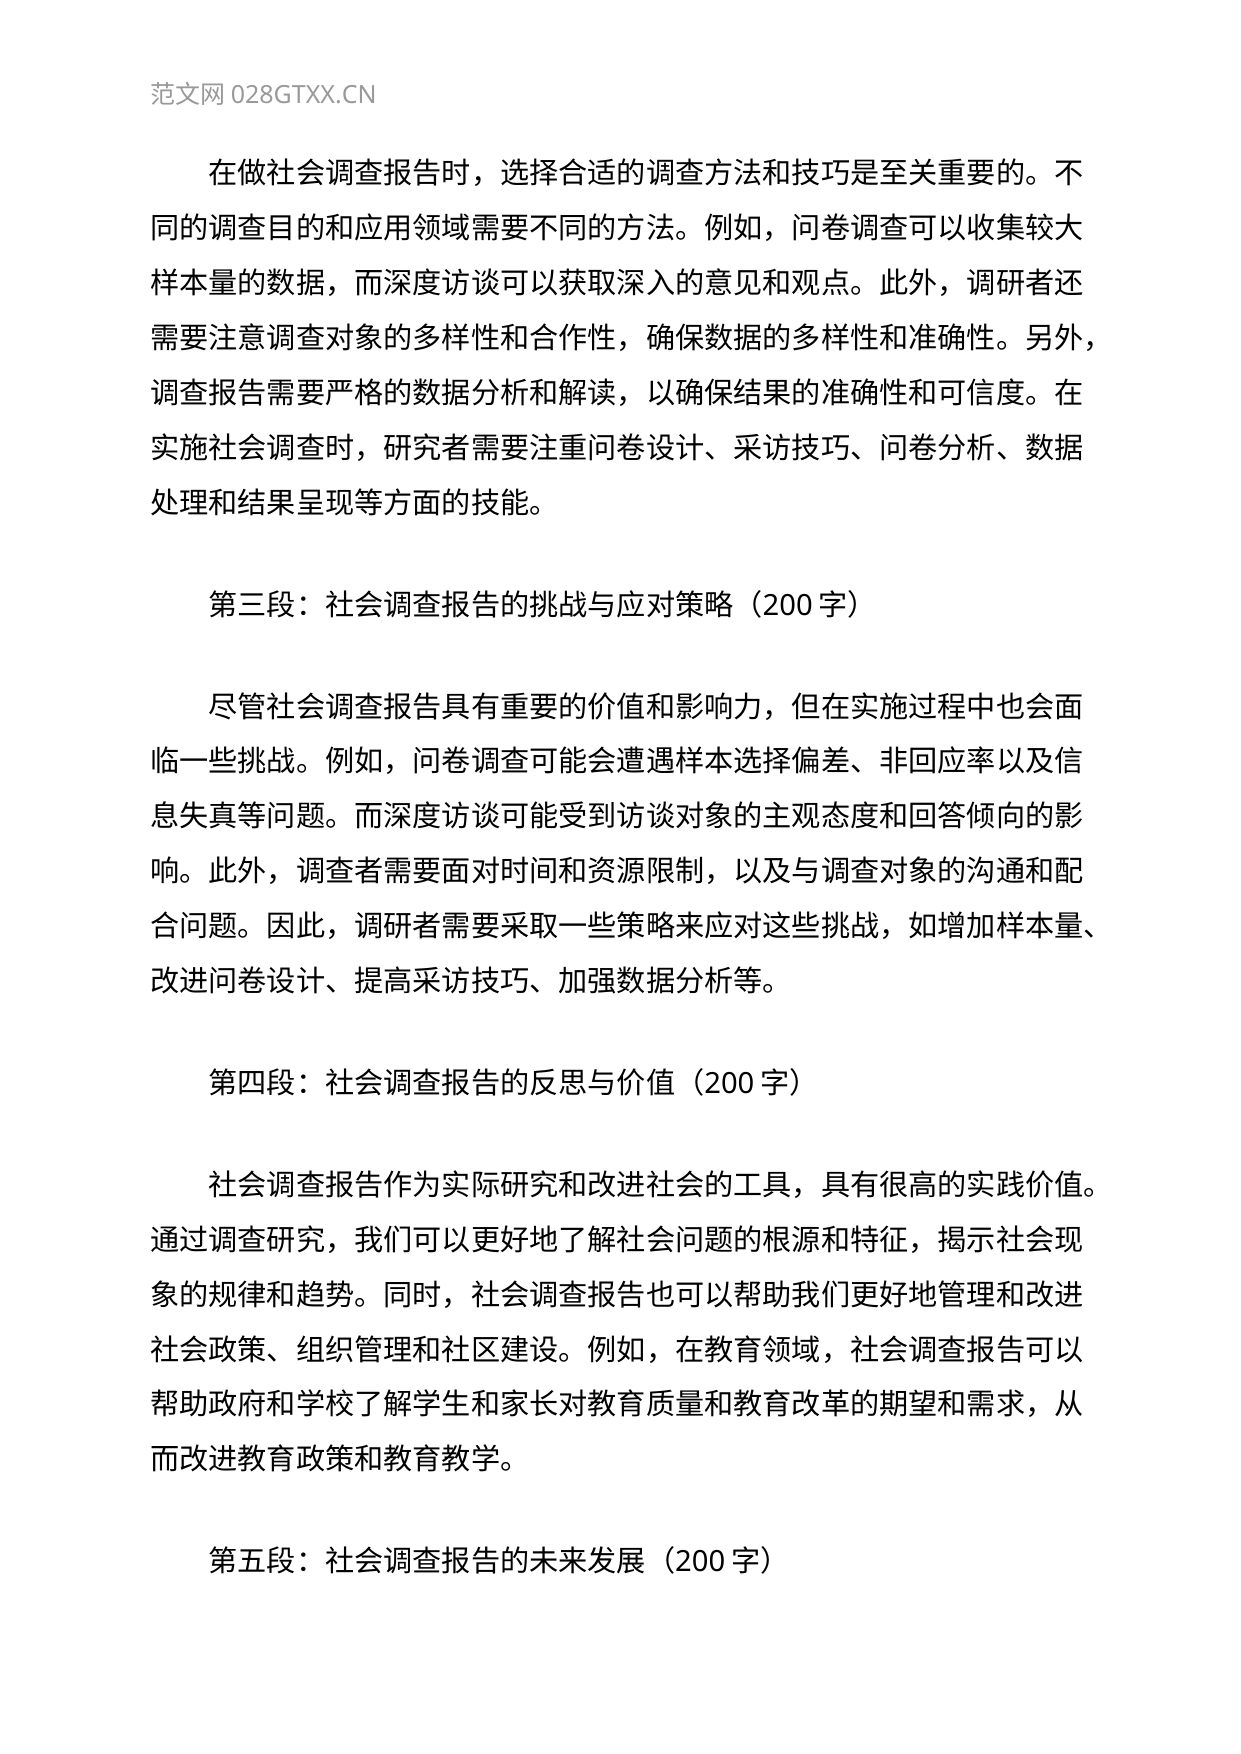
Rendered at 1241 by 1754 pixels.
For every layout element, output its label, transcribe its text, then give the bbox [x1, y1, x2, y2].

text 第三段：社会调查报告的挑战与应对策略（200字） [150, 581, 1090, 623]
text 第四段：社会调查报告的反思与价值（200字） [150, 1059, 1090, 1102]
text 第五段：社会调查报告的未来发展（200字） [150, 1538, 1090, 1580]
text 在做社会调查报告时，选择合适的调查方法和技巧是至关重要的。不同的调查目的和应用领域需要不同的方法。例如，问卷调查可以收集较大样本量的数据，而深度访谈可以获取深入的意见和观点。此外，调研者还需要注意调查对象的多样性和合作性，确保数据的多样性和准确性。另外，调查报告需要严格的数据分析和解读，以确保结果的准确性和可信度。在实施社会调查时，研究者需要注重问卷设计、采访技巧、问卷分析、数据处理和结果呈现等方面的技能。 [150, 150, 1090, 522]
text 尽管社会调查报告具有重要的价值和影响力，但在实施过程中也会面临一些挑战。例如，问卷调查可能会遭遇样本选择偏差、非回应率以及信息失真等问题。而深度访谈可能受到访谈对象的主观态度和回答倾向的影响。此外，调查者需要面对时间和资源限制，以及与调查对象的沟通和配合问题。因此，调研者需要采取一些策略来应对这些挑战，如增加样本量、改进问卷设计、提高采访技巧、加强数据分析等。 [150, 683, 1090, 1000]
text 社会调查报告作为实际研究和改进社会的工具，具有很高的实践价值。通过调查研究，我们可以更好地了解社会问题的根源和特征，揭示社会现象的规律和趋势。同时，社会调查报告也可以帮助我们更好地管理和改进社会政策、组织管理和社区建设。例如，在教育领域，社会调查报告可以帮助政府和学校了解学生和家长对教育质量和教育改革的期望和需求，从而改进教育政策和教育教学。 [150, 1161, 1090, 1478]
